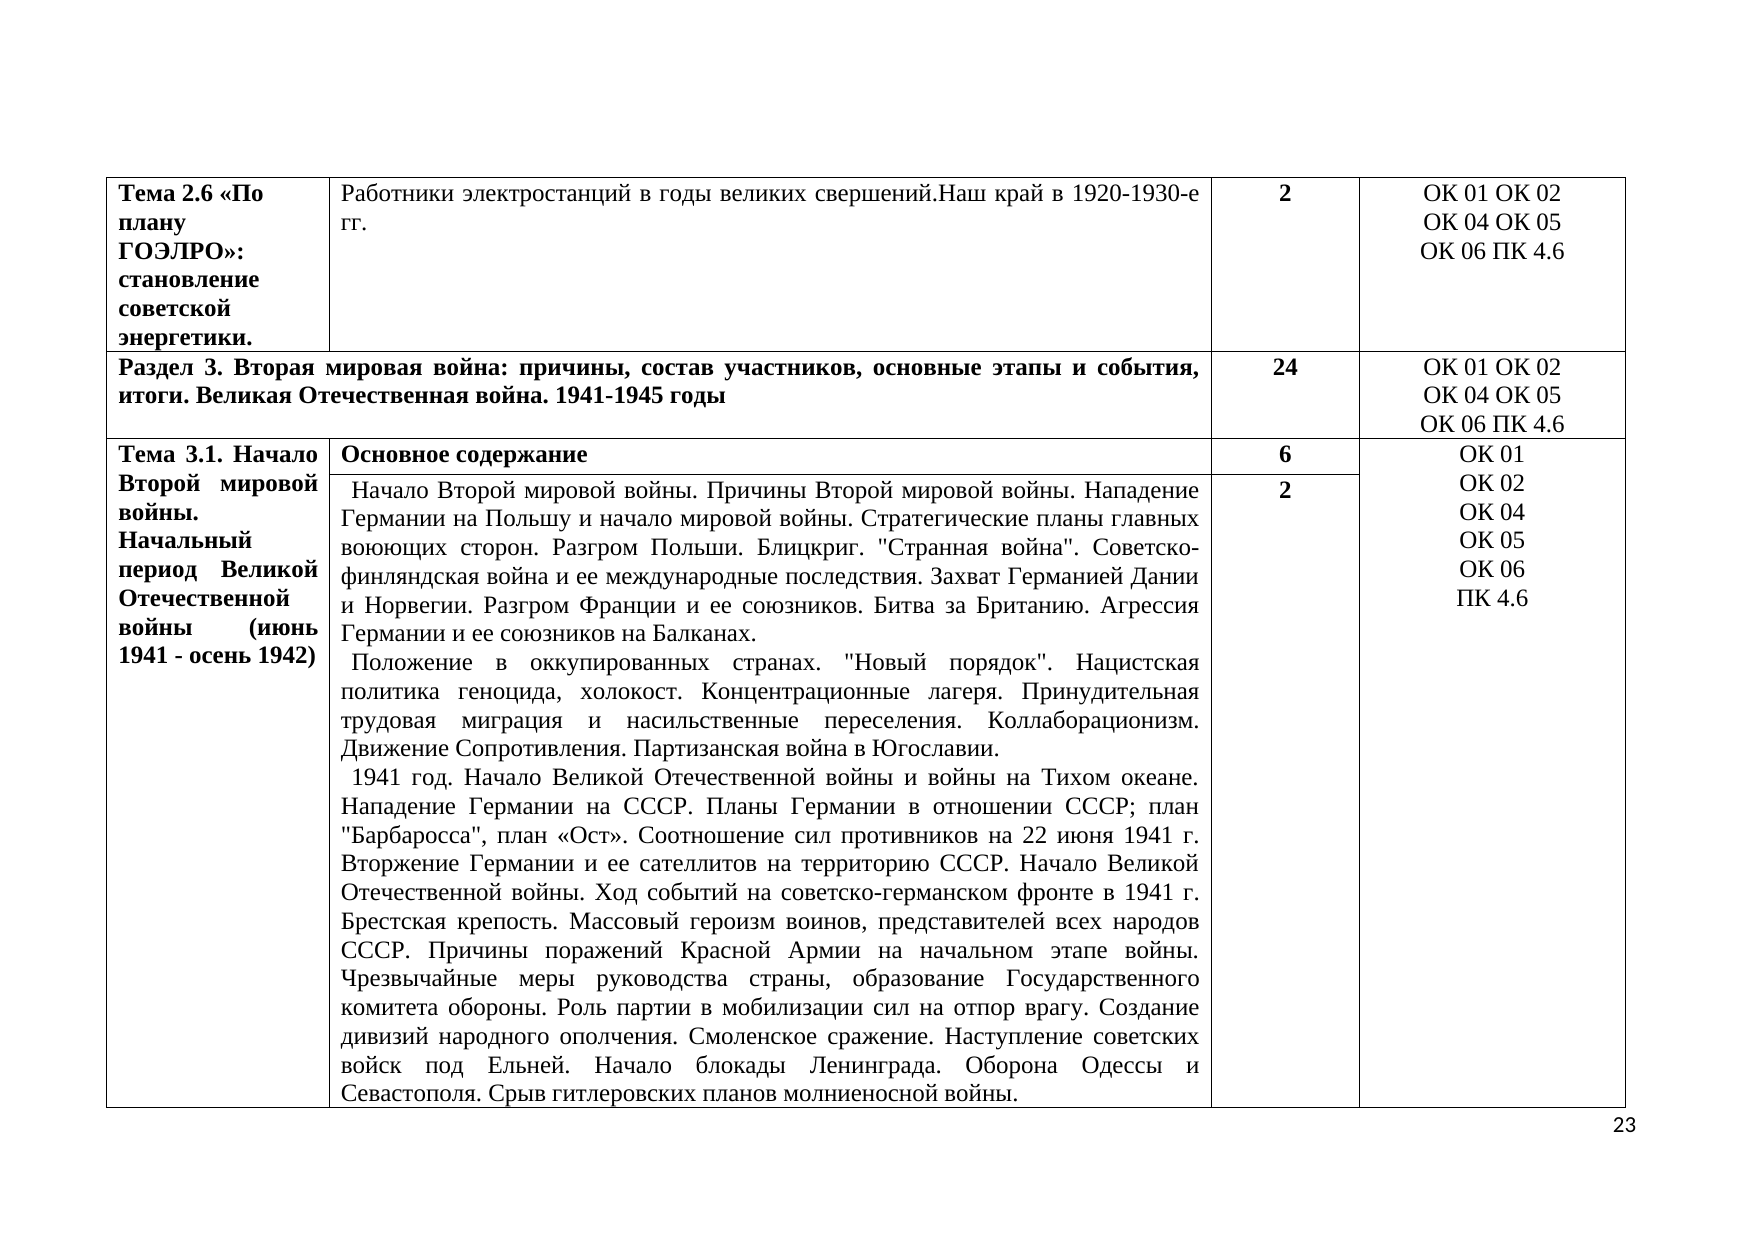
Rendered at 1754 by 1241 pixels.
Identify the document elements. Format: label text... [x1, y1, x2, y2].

table_cell 6 [1212, 439, 1359, 474]
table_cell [330, 475, 1211, 1107]
table_cell ОК 01 ОК 02 ОК 04 ОК 05 ОК 06 ПК 4.6 [1360, 352, 1625, 438]
table_cell 2 [1212, 178, 1359, 351]
table_cell 2 [1212, 475, 1359, 1107]
table_cell Тема 3.1. Начало Второй мировой войны. Начальный период Великой Отечественной войны (июнь 1941 - осень 1942) [107, 439, 329, 1107]
table_cell Раздел 3. Вторая мировая война: причины, состав участников, основные этапы и события, итоги. Великая Отечественная война. 1941-1945 годы [107, 352, 1211, 438]
table_cell Тема 2.6 «По плану ГОЭЛРО»: становление советской энергетики. [107, 178, 329, 351]
table_cell Работники электростанций в годы великих свершений.Наш край в 1920-1930-е гг. [330, 178, 1211, 351]
table_cell Основное содержание [330, 439, 1211, 474]
table_cell ОК 01 ОК 02 ОК 04 ОК 05 ОК 06 ПК 4.6 [1360, 178, 1625, 351]
table_cell 24 [1212, 352, 1359, 438]
table_cell ОК 01 ОК 02 ОК 04 ОК 05 ОК 06 ПК 4.6 [1360, 439, 1625, 1107]
